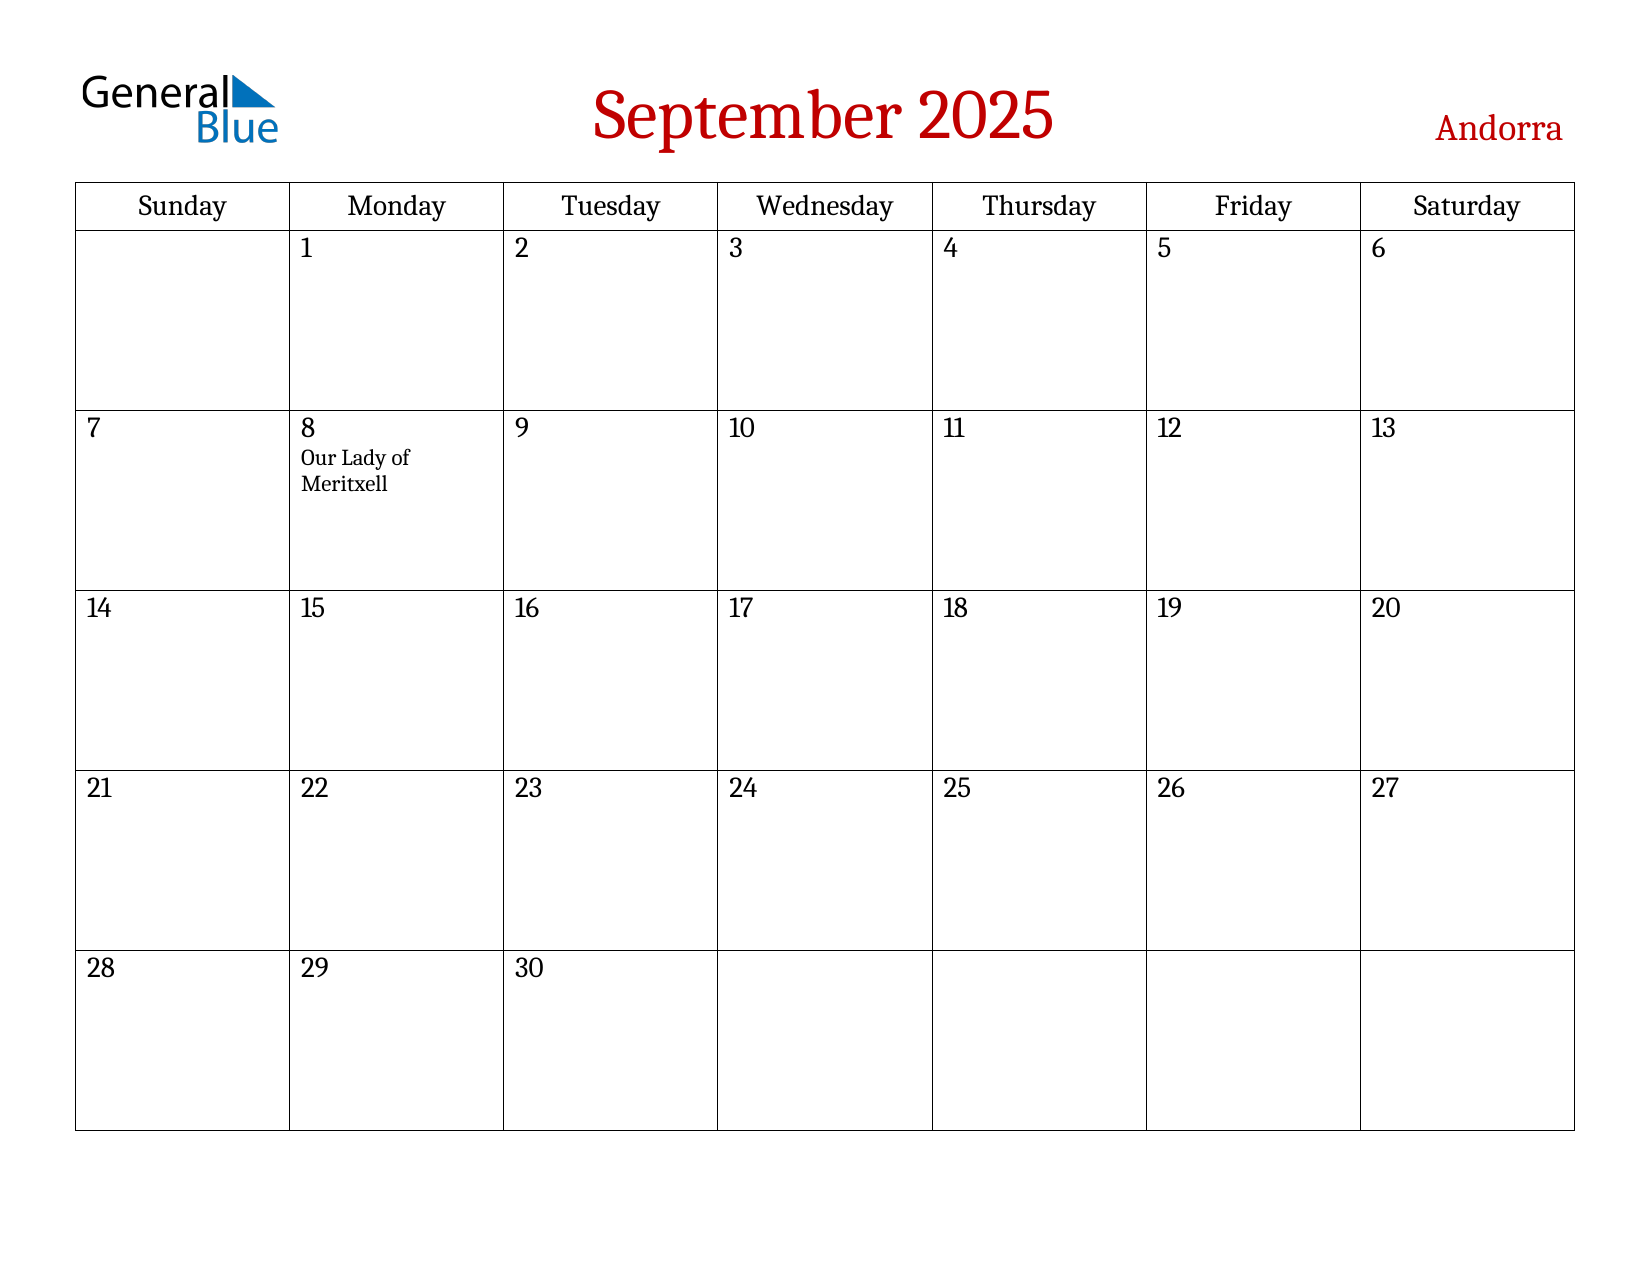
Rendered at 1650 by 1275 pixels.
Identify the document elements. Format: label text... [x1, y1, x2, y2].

table_cell [76, 625, 289, 770]
table_cell [1147, 625, 1360, 770]
table_cell [504, 985, 717, 1130]
table_cell [504, 625, 717, 770]
table_cell [933, 951, 1146, 985]
table_cell [1361, 805, 1574, 950]
table_cell [1361, 985, 1574, 1130]
table_cell 20 [1361, 591, 1574, 625]
table_cell [1147, 445, 1360, 590]
table_cell 21 [76, 771, 289, 805]
table_cell 19 [1147, 591, 1360, 625]
table_cell 15 [290, 591, 503, 625]
table_cell [290, 805, 503, 950]
table_cell 17 [718, 591, 932, 625]
table_cell Monday [290, 183, 503, 230]
table_cell [76, 445, 289, 590]
table_cell [718, 985, 932, 1130]
table_cell [1147, 265, 1360, 410]
table_cell Tuesday [504, 183, 717, 230]
table_cell [1361, 951, 1574, 985]
table_header September 2025 [504, 75, 1146, 182]
table_cell [1361, 625, 1574, 770]
table_cell 5 [1147, 231, 1360, 264]
table_cell [76, 985, 289, 1130]
table_cell [718, 805, 932, 950]
table_cell [290, 625, 503, 770]
table_cell 14 [76, 591, 289, 625]
table_cell Wednesday [718, 183, 932, 230]
table_cell 16 [504, 591, 717, 625]
table_cell 12 [1147, 411, 1360, 444]
table_cell [933, 265, 1146, 410]
table_cell 4 [933, 231, 1146, 264]
table_cell [76, 805, 289, 950]
table_cell Thursday [933, 183, 1146, 230]
table_cell 30 [504, 951, 717, 985]
table_cell [718, 951, 932, 985]
table_cell 11 [933, 411, 1146, 444]
table_cell 18 [933, 591, 1146, 625]
table_cell 22 [290, 771, 503, 805]
table_cell 25 [933, 771, 1146, 805]
table_cell 6 [1361, 231, 1574, 264]
table_cell [933, 805, 1146, 950]
table_cell [76, 265, 289, 410]
table_cell 29 [290, 951, 503, 985]
table_cell [933, 985, 1146, 1130]
table_cell [290, 985, 503, 1130]
table_cell [933, 625, 1146, 770]
table_cell 27 [1361, 771, 1574, 805]
table_cell [290, 265, 503, 410]
table_cell 1 [290, 231, 503, 264]
table_cell 13 [1361, 411, 1574, 444]
table_cell Friday [1147, 183, 1360, 230]
table_cell 3 [718, 231, 932, 264]
table_cell [718, 445, 932, 590]
table_cell [718, 265, 932, 410]
table_cell 8 [290, 411, 503, 444]
table_cell [1361, 265, 1574, 410]
table_cell [1147, 985, 1360, 1130]
table_cell [76, 231, 289, 264]
table_cell [933, 445, 1146, 590]
table_header [76, 75, 503, 182]
table_cell [1361, 445, 1574, 590]
table_cell Saturday [1361, 183, 1574, 230]
table_cell Our Lady of Meritxell [290, 445, 503, 590]
picture [82, 75, 278, 143]
table_cell 7 [76, 411, 289, 444]
table_cell 2 [504, 231, 717, 264]
table_cell 26 [1147, 771, 1360, 805]
table_cell 10 [718, 411, 932, 444]
table_cell 28 [76, 951, 289, 985]
table_cell [504, 445, 717, 590]
table_header Andorra [1146, 75, 1574, 182]
table_cell [1147, 805, 1360, 950]
table_cell [718, 625, 932, 770]
table_cell [504, 805, 717, 950]
table_cell Sunday [76, 183, 289, 230]
table_cell 23 [504, 771, 717, 805]
table_cell 9 [504, 411, 717, 444]
table_cell [504, 265, 717, 410]
table_cell [1147, 951, 1360, 985]
table_cell 24 [718, 771, 932, 805]
